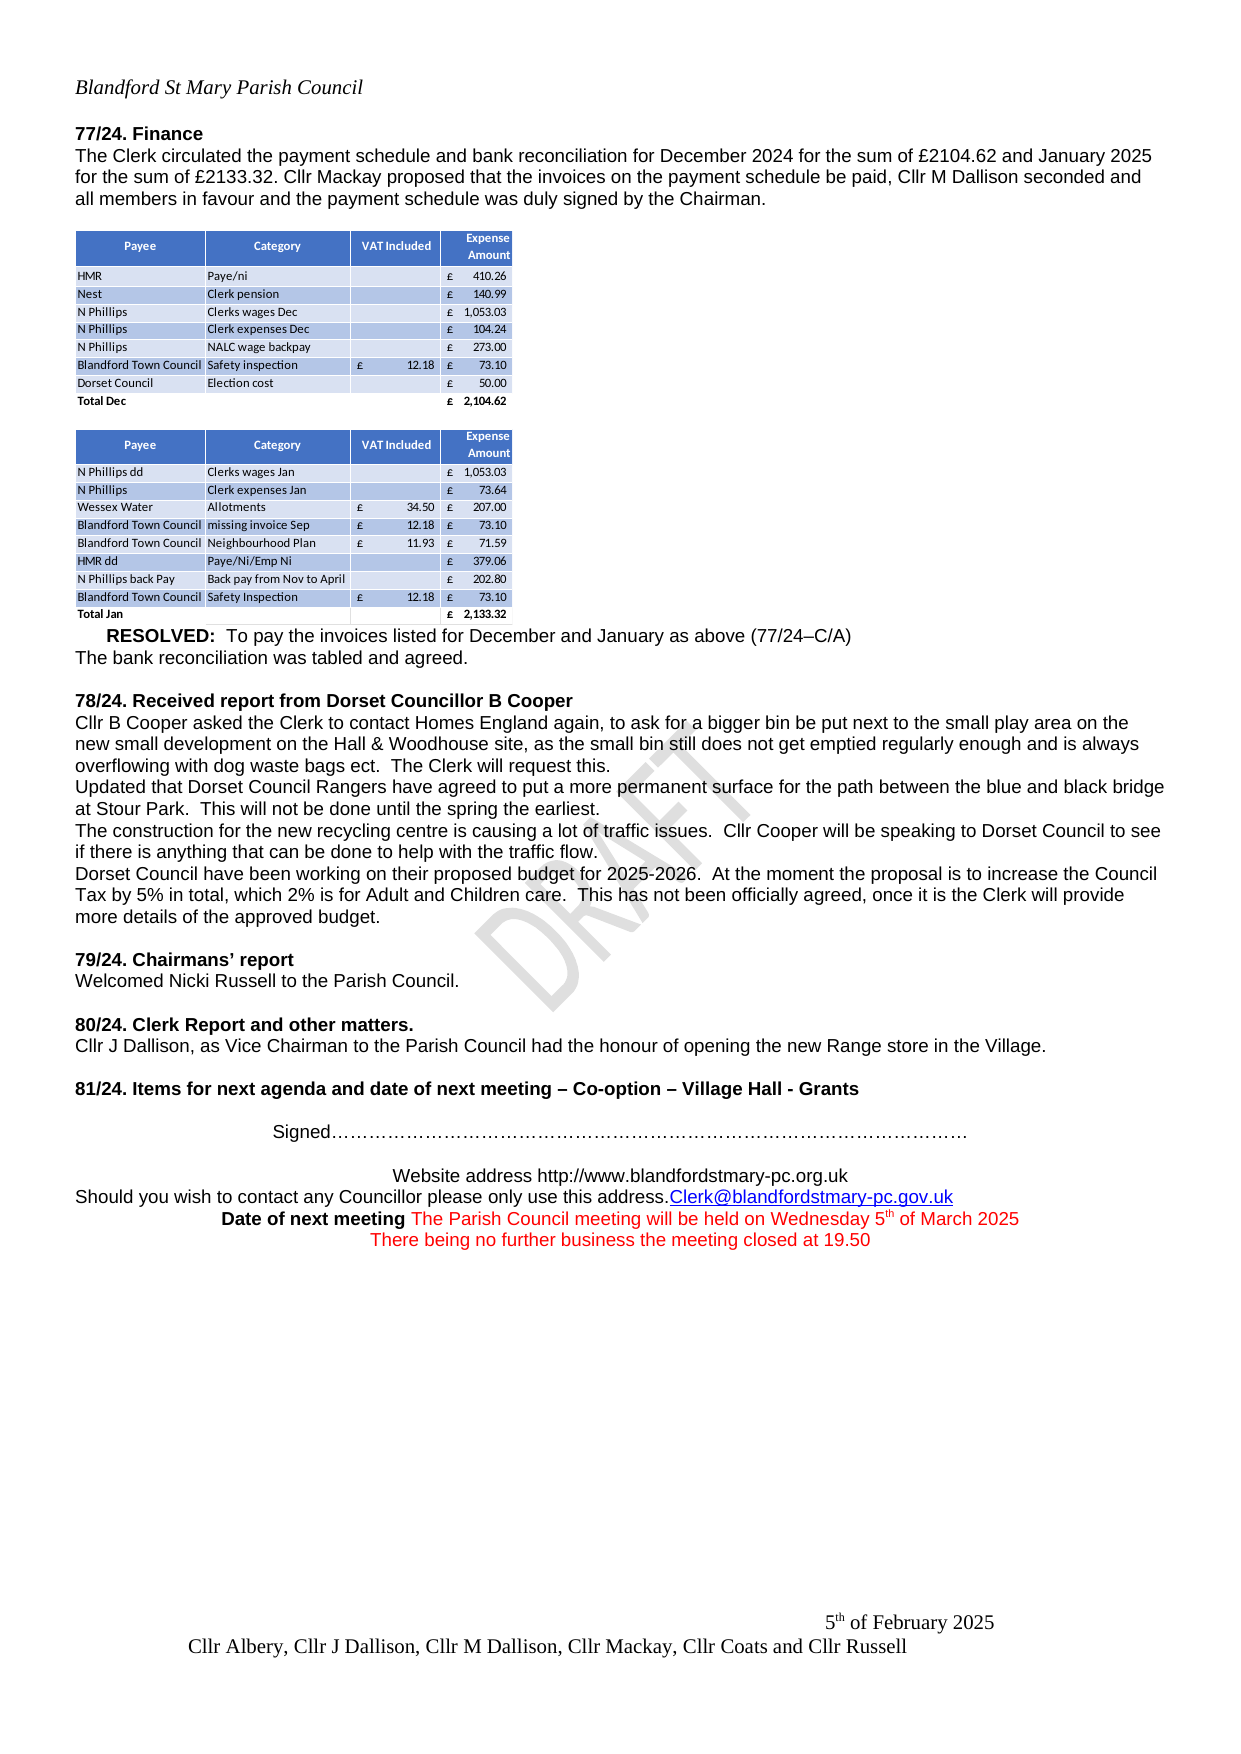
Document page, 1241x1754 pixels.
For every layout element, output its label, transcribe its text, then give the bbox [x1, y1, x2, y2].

text 79/24. Chairmans’ report [75, 949, 1165, 970]
text Should you wish to contact any Councillor please only use this address.Clerk@blandfordstmary-pc.gov.uk [75, 1186, 1165, 1207]
text The bank reconciliation was tabled and agreed. [75, 647, 1165, 668]
text 77/24. Finance [75, 123, 1165, 145]
text 78/24. Received report from Dorset Councillor B Cooper [75, 690, 1165, 712]
text Updated that Dorset Council Rangers have agreed to put a more permanent surface for the path between the blue and black bridge at Stour Park. This will not be done until the spring the earliest. [75, 776, 1165, 819]
text 80/24. Clerk Report and other matters. [75, 1013, 1165, 1035]
text 81/24. Items for next agenda and date of next meeting – Co-option – Village Hall - Grants [75, 1078, 1165, 1100]
text The Clerk circulated the payment schedule and bank reconciliation for December 2024 for the sum of £2104.62 and January 2025 for the sum of £2133.32. Cllr Mackay proposed that the invoices on the payment schedule be paid, Cllr M Dallison seconded and all members in favour and the payment schedule was duly signed by the Chairman. [75, 145, 1165, 209]
text The construction for the new recycling centre is causing a lot of traffic issues. Cllr Cooper will be speaking to Dorset Council to see if there is anything that can be done to help with the traffic flow. [75, 819, 1165, 862]
text Signed………………………………………………………………………………………… [75, 1121, 1165, 1143]
text Cllr B Cooper asked the Clerk to contact Homes England again, to ask for a bigger bin be put next to the small play area on the new small development on the Hall & Woodhouse site, as the small bin still does not get emptied regularly enough and is always overflowing with dog waste bags ect. The Clerk will request this. [75, 712, 1165, 776]
text Dorset Council have been working on their proposed budget for 2025-2026. At the moment the proposal is to increase the Council Tax by 5% in total, which 2% is for Adult and Children care. This has not been officially agreed, once it is the Clerk will provide more details of the approved budget. [75, 862, 1165, 927]
text There being no further business the meeting closed at 19.50 [75, 1229, 1165, 1251]
text RESOLVED: To pay the invoices listed for December and January as above (77/24–C/A) [106, 625, 1165, 647]
text Welcomed Nicki Russell to the Parish Council. [75, 970, 1165, 992]
text Cllr J Dallison, as Vice Chairman to the Parish Council had the honour of opening the new Range store in the Village. [75, 1035, 1165, 1057]
text Date of next meeting The Parish Council meeting will be held on Wednesday 5th of March 2025 [75, 1207, 1165, 1229]
text Website address http://www.blandfordstmary-pc.org.uk [75, 1164, 1165, 1186]
